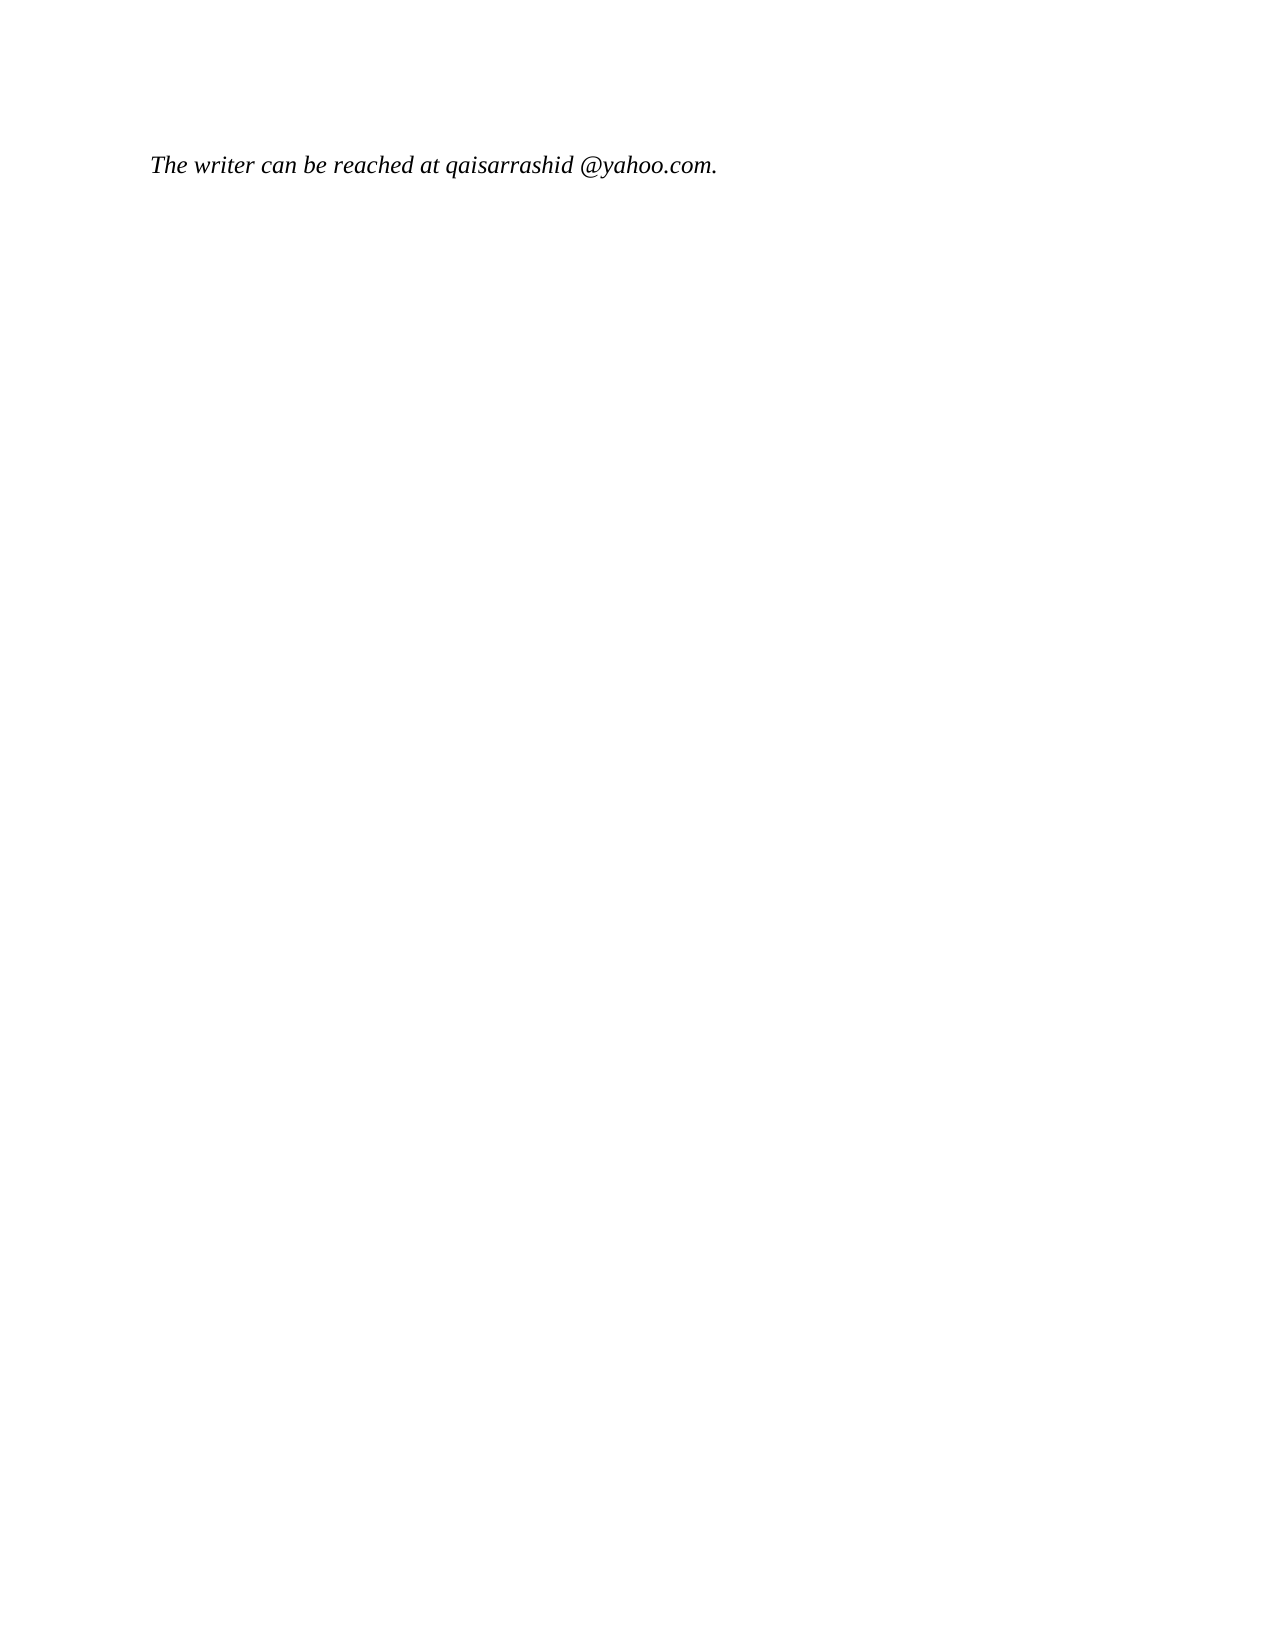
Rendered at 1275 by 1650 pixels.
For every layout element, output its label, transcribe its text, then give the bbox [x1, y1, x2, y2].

text The writer can be reached at qaisarrashid @yahoo.com. [150, 150, 1125, 179]
